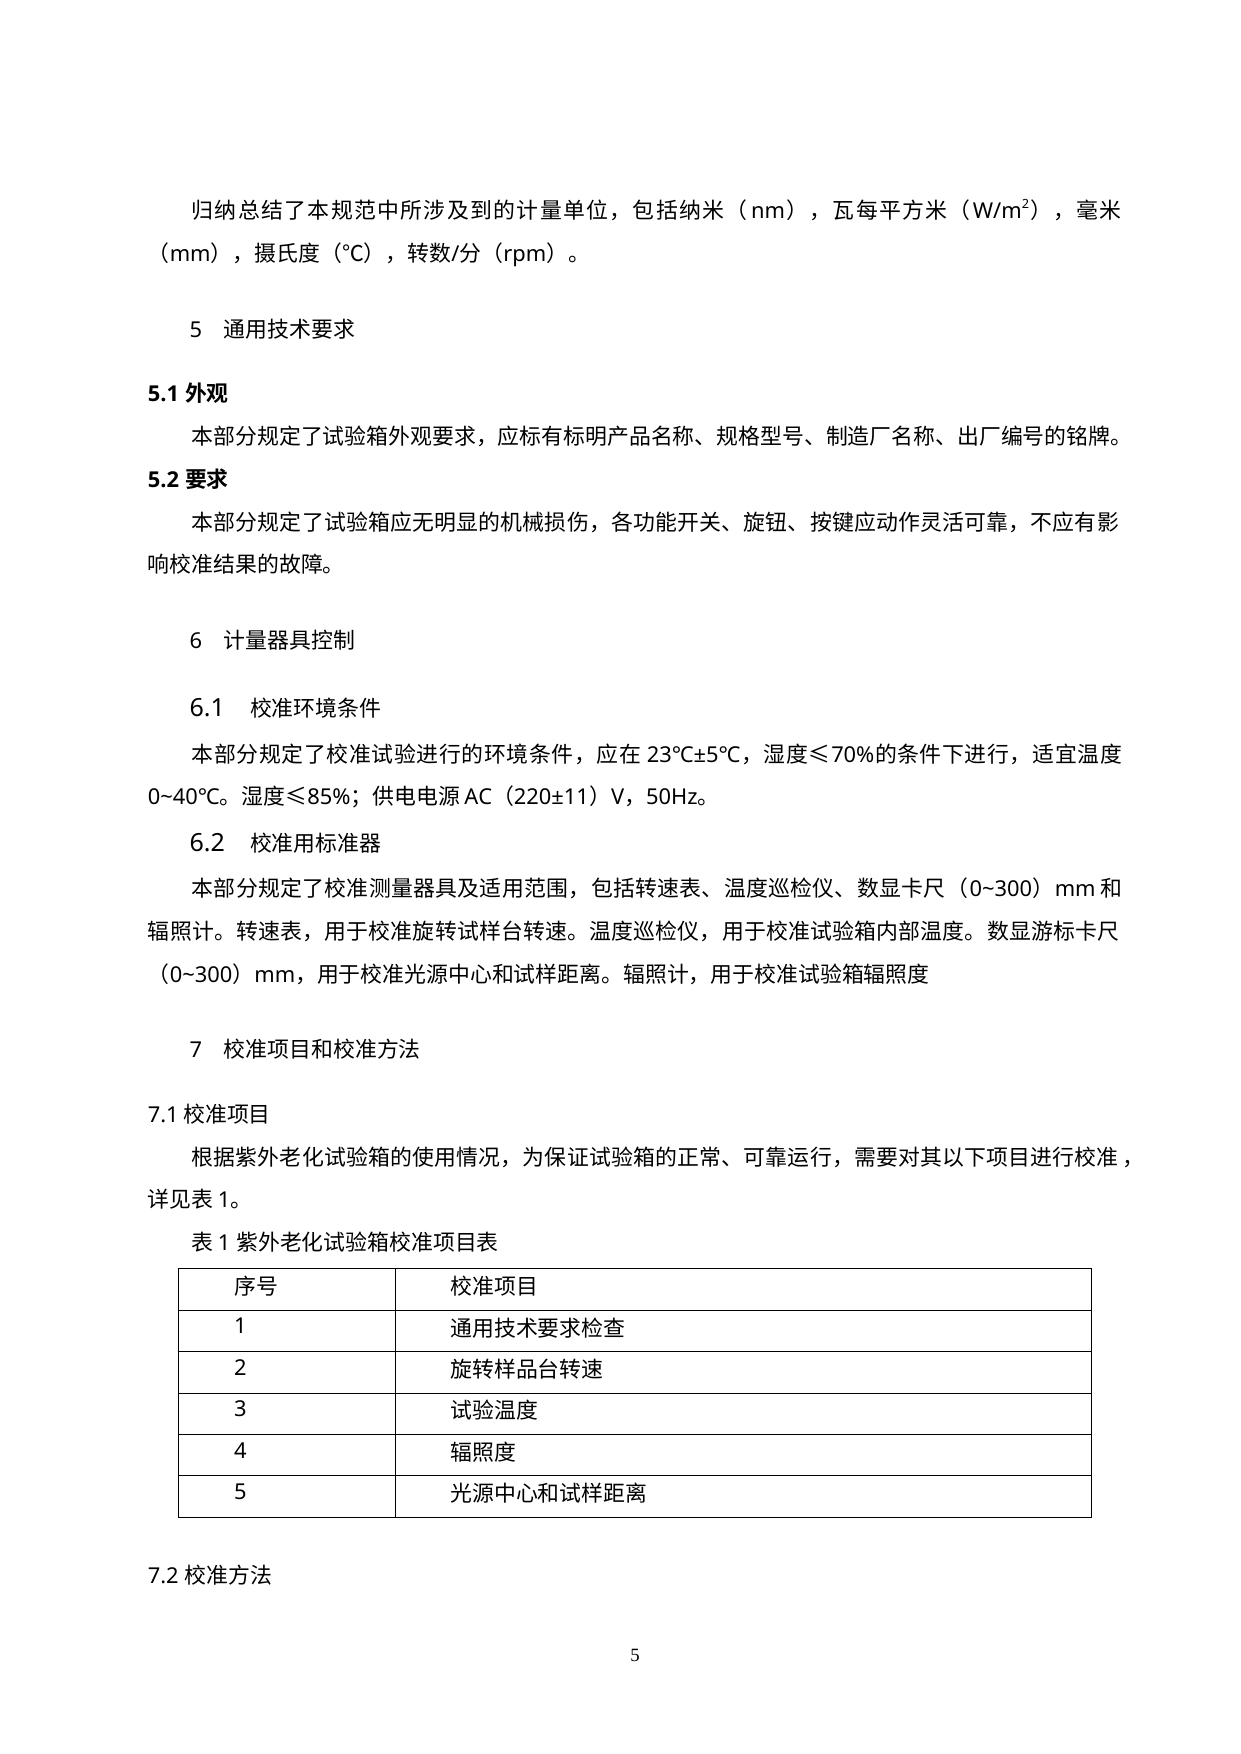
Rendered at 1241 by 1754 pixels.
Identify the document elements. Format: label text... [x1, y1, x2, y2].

text 计量器具控制 [148, 623, 1122, 655]
table_cell 3 [179, 1394, 395, 1434]
text 校准项目和校准方法 [148, 1032, 1122, 1064]
table_cell 5 [179, 1476, 395, 1517]
text 7.1校准项目 [148, 1097, 1122, 1129]
list 校准用标准器 [148, 822, 1122, 858]
text 通用技术要求 [148, 311, 1122, 344]
text 本部分规定了试验箱应无明显的机械损伤，各功能开关、旋钮、按键应动作灵活可靠，不应有影响校准结果的故障。 [148, 505, 1122, 579]
text 归纳总结了本规范中所涉及到的计量单位，包括纳米（nm），瓦每平方米（W/m2），毫米（mm），摄氏度（℃），转数/分（rpm）。 [148, 193, 1122, 268]
table_cell 4 [179, 1435, 395, 1475]
text 表1 紫外老化试验箱校准项目表 [148, 1225, 1122, 1257]
table_cell 辐照度 [396, 1435, 1091, 1475]
text 本部分规定了校准试验进行的环境条件，应在23℃±5℃，湿度≤70%的条件下进行，适宜温度0~40℃。湿度≤85%；供电电源AC（220±11）V，50Hz。 [148, 737, 1122, 811]
table_header 序号 [179, 1269, 395, 1309]
text 5.2 要求 [148, 462, 1122, 494]
table_cell 1 [179, 1311, 395, 1351]
text 本部分规定了校准测量器具及适用范围，包括转速表、温度巡检仪、数显卡尺（0~300）mm和辐照计。转速表，用于校准旋转试样台转速。温度巡检仪，用于校准试验箱内部温度。数显游标卡尺（0~300）mm，用于校准光源中心和试样距离。辐照计，用于校准试验箱辐照度 [148, 871, 1122, 988]
list 校准环境条件 [148, 688, 1122, 724]
text 本部分规定了试验箱外观要求，应标有标明产品名称、规格型号、制造厂名称、出厂编号的铭牌。 [148, 419, 1122, 451]
text 5.1 外观 [148, 376, 1122, 408]
text 根据紫外老化试验箱的使用情况，为保证试验箱的正常、可靠运行，需要对其以下项目进行校准，详见表1。 [148, 1140, 1122, 1214]
table_cell 通用技术要求检查 [396, 1311, 1091, 1351]
table_header 校准项目 [396, 1269, 1091, 1309]
table_cell 光源中心和试样距离 [396, 1476, 1091, 1517]
table_cell 旋转样品台转速 [396, 1352, 1091, 1392]
table_cell 试验温度 [396, 1394, 1091, 1434]
text 7.2 校准方法 [148, 1558, 1122, 1590]
table_cell 2 [179, 1352, 395, 1392]
